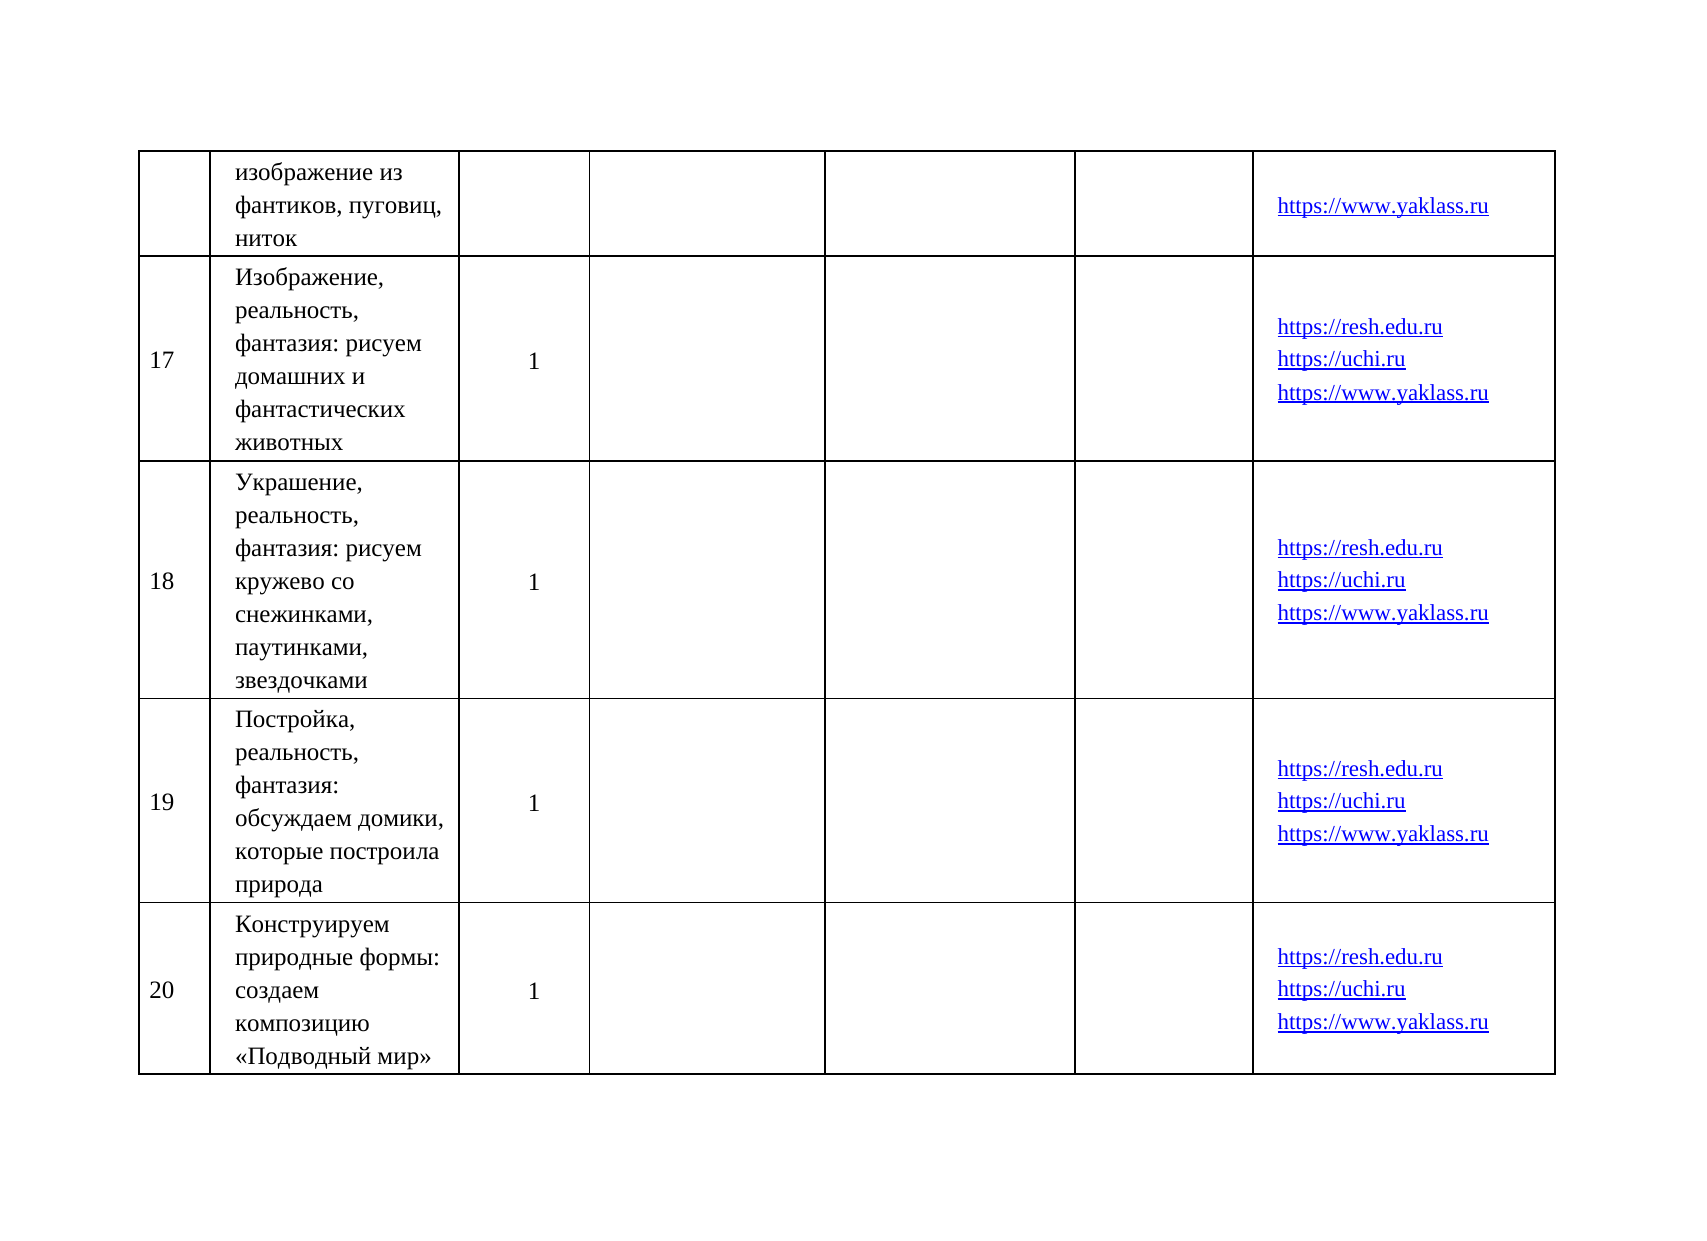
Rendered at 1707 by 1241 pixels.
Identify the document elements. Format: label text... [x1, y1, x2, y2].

table_cell [1076, 257, 1252, 460]
table_cell [826, 903, 1074, 1073]
table_cell 1 [460, 462, 589, 697]
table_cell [1254, 699, 1554, 902]
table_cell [1254, 152, 1554, 255]
table_cell [590, 257, 824, 460]
table_cell [826, 462, 1074, 697]
table_cell Изображение, реальность, фантазия: рисуем домашних и фантастических животных [211, 257, 458, 460]
table_cell 1 [460, 152, 589, 255]
table_cell [1076, 699, 1252, 902]
table_cell [1076, 462, 1252, 697]
table_cell [590, 903, 824, 1073]
table_cell [590, 152, 824, 255]
table_cell [1076, 903, 1252, 1073]
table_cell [1254, 903, 1554, 1073]
table_cell Украшение, реальность, фантазия: рисуем кружево со снежинками, паутинками, звездочками [211, 462, 458, 697]
table_cell Конструируем природные формы: создаем композицию «Подводный мир» [211, 903, 458, 1073]
table_cell 1 [460, 903, 589, 1073]
table_cell 18 [140, 462, 209, 697]
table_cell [1254, 257, 1554, 460]
table_cell [1076, 152, 1252, 255]
table_cell 19 [140, 699, 209, 902]
table_cell https://resh.edu.ru https://uchi.ru https://www.yaklass.ru [1254, 462, 1554, 697]
table_cell Постройка, реальность, фантазия: обсуждаем домики, которые построила природа [211, 699, 458, 902]
table_cell 1 [460, 257, 589, 460]
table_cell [211, 152, 458, 255]
table_cell [590, 699, 824, 902]
table_cell 20 [140, 903, 209, 1073]
table_cell 1 [460, 699, 589, 902]
table_cell 16 [140, 152, 209, 255]
table_cell [590, 462, 824, 697]
table_cell [826, 152, 1074, 255]
table_cell [826, 257, 1074, 460]
table_cell 17 [140, 257, 209, 460]
table_cell [826, 699, 1074, 902]
